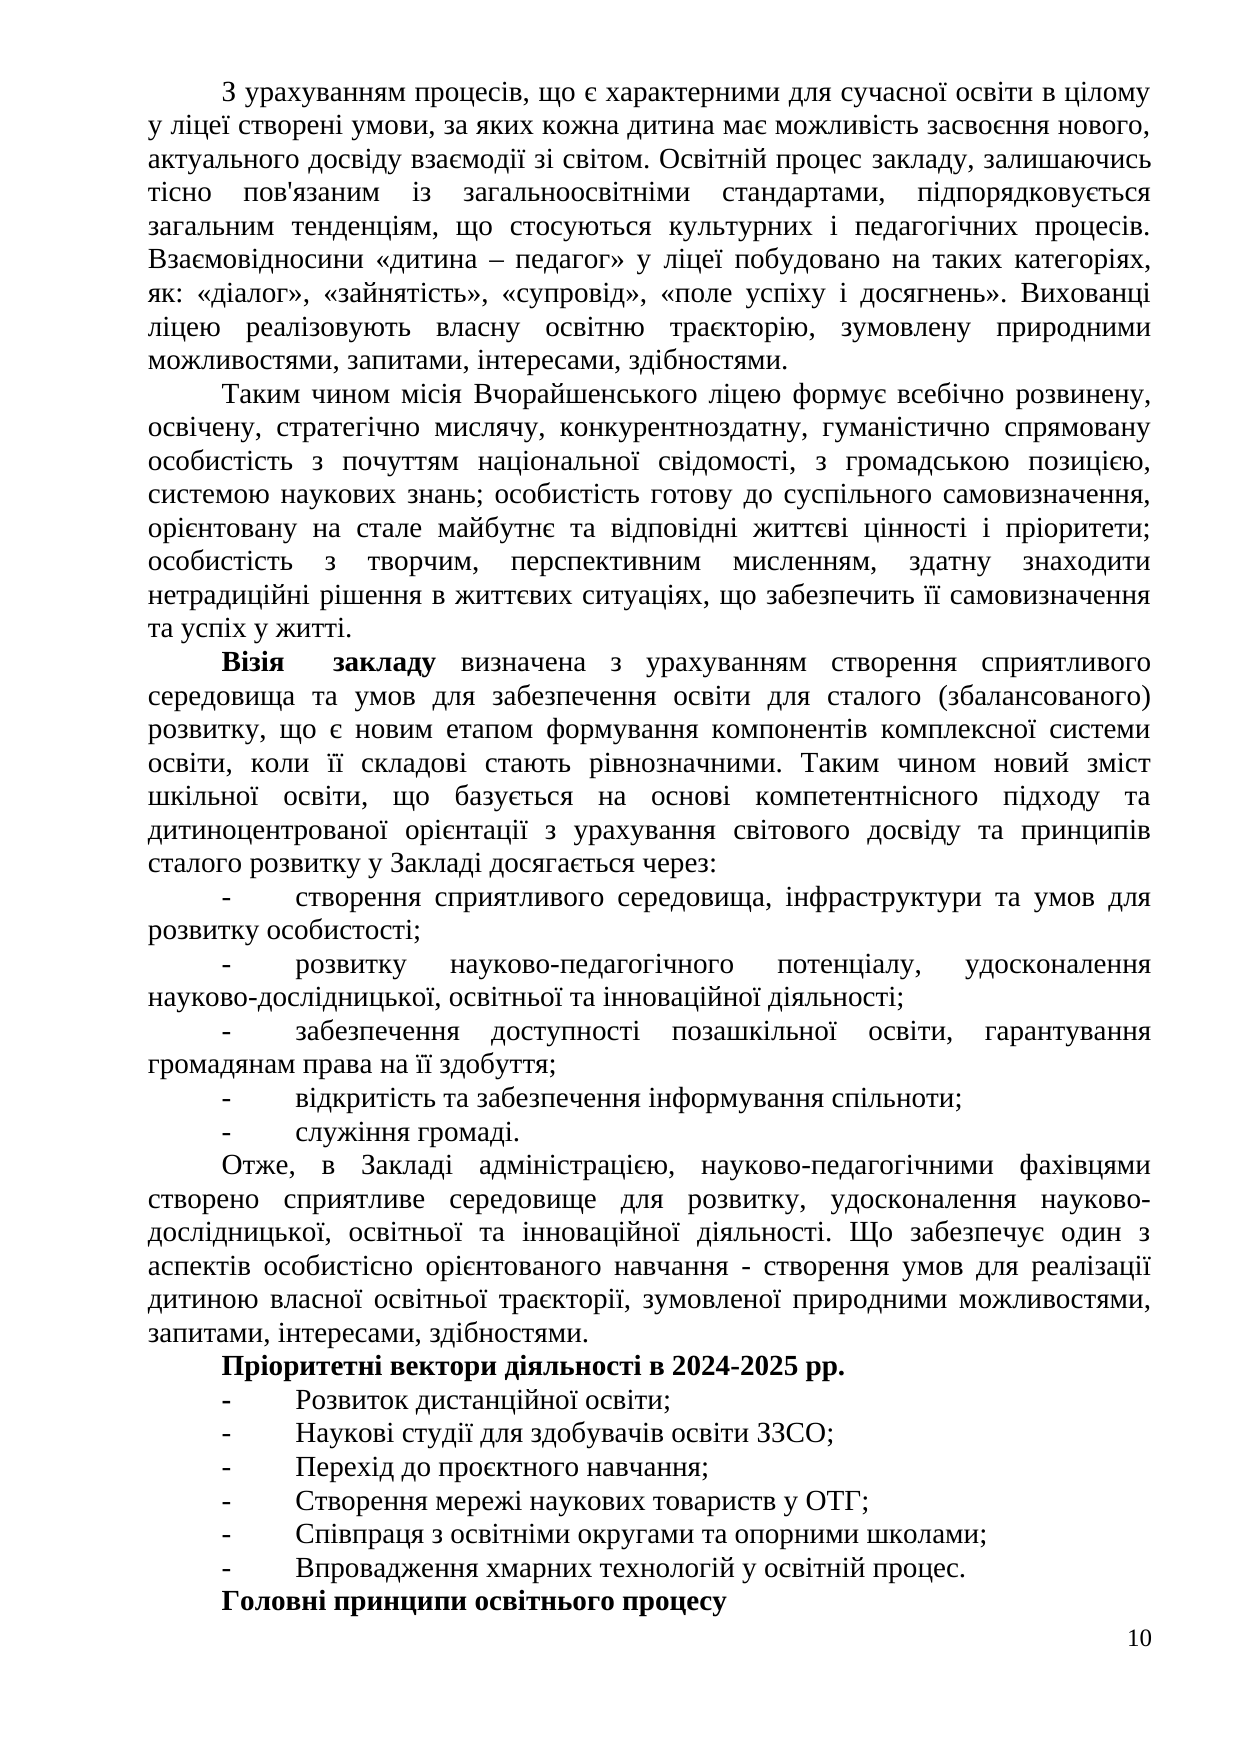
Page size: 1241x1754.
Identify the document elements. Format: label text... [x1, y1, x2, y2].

text Візія закладу визначена з урахуванням створення сприятливого середовища та умов для забезпечення освіти для сталого (збалансованого) розвитку, що є новим етапом формування компонентів комплексної системи освіти, коли її складові стають рівнозначними. Таким чином новий зміст шкільної освіти, що базується на основі компетентнісного підходу та дитиноцентрованої орієнтації з урахування світового досвіду та принципів сталого розвитку у Закладі досягається через: [148, 644, 1152, 879]
list розвитку науково-педагогічного потенціалу, удосконалення науково-дослідницької, освітньої та інноваційної діяльності; [148, 946, 1152, 1013]
list служіння громаді. [148, 1114, 1152, 1147]
text Пріоритетні вектори діяльності в 2024-2025 рр. [148, 1348, 1152, 1382]
text Головні принципи освітнього процесу [148, 1583, 1152, 1617]
list Наукові студії для здобувачів освіти ЗЗСО; [148, 1416, 1152, 1449]
text Таким чином місія Вчорайшенського ліцею формує всебічно розвинену, освічену, стратегічно мислячу, конкурентноздатну, гуманістично спрямовану особистість з почуттям національної свідомості, з громадською позицією, системою наукових знань; особистість готову до суспільного самовизначення, орієнтовану на стале майбутнє та відповідні життєві цінності і пріоритети; особистість з творчим, перспективним мисленням, здатну знаходити нетрадиційні рішення в життєвих ситуаціях, що забезпечить її самовизначення та успіх у житті. [148, 376, 1152, 644]
list Розвиток дистанційної освіти; [148, 1382, 1152, 1416]
text З урахуванням процесів, що є характерними для сучасної освіти в цілому у ліцеї створені умови, за яких кожна дитина має можливість засвоєння нового, актуального досвіду взаємодії зі світом. Освітній процес закладу, залишаючись тісно пов'язаним із загальноосвітніми стандартами, підпорядковується загальним тенденціям, що стосуються культурних і педагогічних процесів. Взаємовідносини «дитина – педагог» у ліцеї побудовано на таких категоріях, як: «діалог», «зайнятість», «супровід», «поле успіху і досягнень». Вихованці ліцею реалізовують власну освітню траєкторію, зумовлену природними можливостями, запитами, інтересами, здібностями. [148, 74, 1152, 376]
list Створення мережі наукових товариств у ОТГ; [148, 1483, 1152, 1516]
list Впровадження хмарних технологій у освітній процес. [148, 1550, 1152, 1583]
text Отже, в Закладі адміністрацією, науково-педагогічними фахівцями створено сприятливе середовище для розвитку, удосконалення науково-дослідницької, освітньої та інноваційної діяльності. Що забезпечує один з аспектів особистісно орієнтованого навчання - створення умов для реалізації дитиною власної освітньої траєкторії, зумовленої природними можливостями, запитами, інтересами, здібностями. [148, 1147, 1152, 1348]
list відкритість та забезпечення інформування спільноти; [148, 1080, 1152, 1114]
list створення сприятливого середовища, інфраструктури та умов для розвитку особистості; [148, 879, 1152, 946]
list Перехід до проєктного навчання; [148, 1449, 1152, 1483]
list Співпраця з освітніми округами та опорними школами; [148, 1516, 1152, 1550]
list забезпечення доступності позашкільної освіти, гарантування громадянам права на її здобуття; [148, 1013, 1152, 1080]
